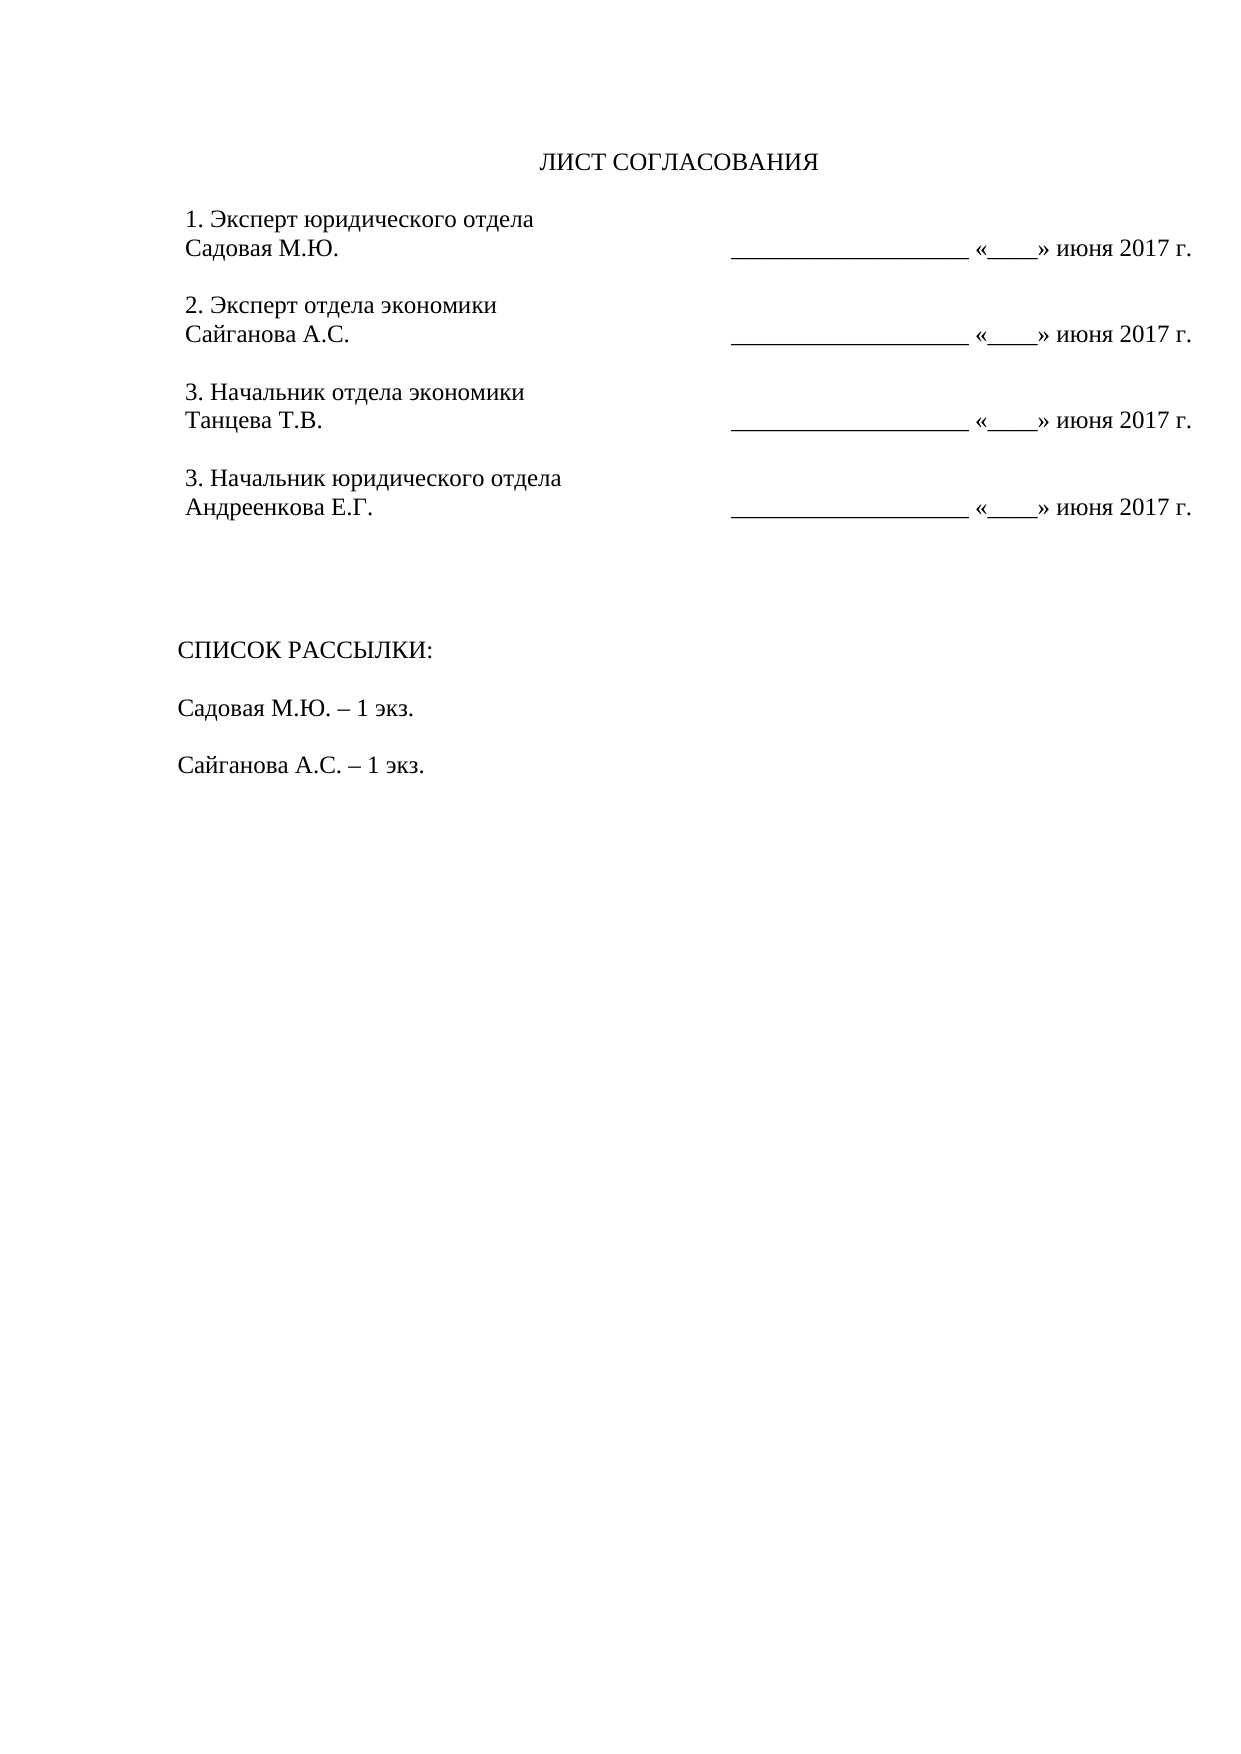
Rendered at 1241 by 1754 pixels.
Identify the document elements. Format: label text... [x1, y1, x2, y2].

text Садовая М.Ю. – 1 экз. [177, 693, 1181, 722]
table_header 1. Эксперт юридического отдела Садовая М.Ю. 2. Эксперт отдела экономики Сайганова А.С. 3. Начальник отдела экономики Танцева Т.В. 3. Начальник юридического отдела Андреенкова Е.Г. [174, 204, 720, 636]
text ЛИСТ СОГЛАСОВАНИЯ [177, 147, 1181, 176]
text СПИСОК РАССЫЛКИ: [177, 636, 1181, 664]
table_header ___________________ «____» июня 2017 г. ___________________ «____» июня 2017 г. ___________________ «____» июня 2017 г. ___________________ «____» июня 2017 г. [720, 204, 1204, 636]
text Сайганова А.С. – 1 экз. [177, 751, 1181, 779]
